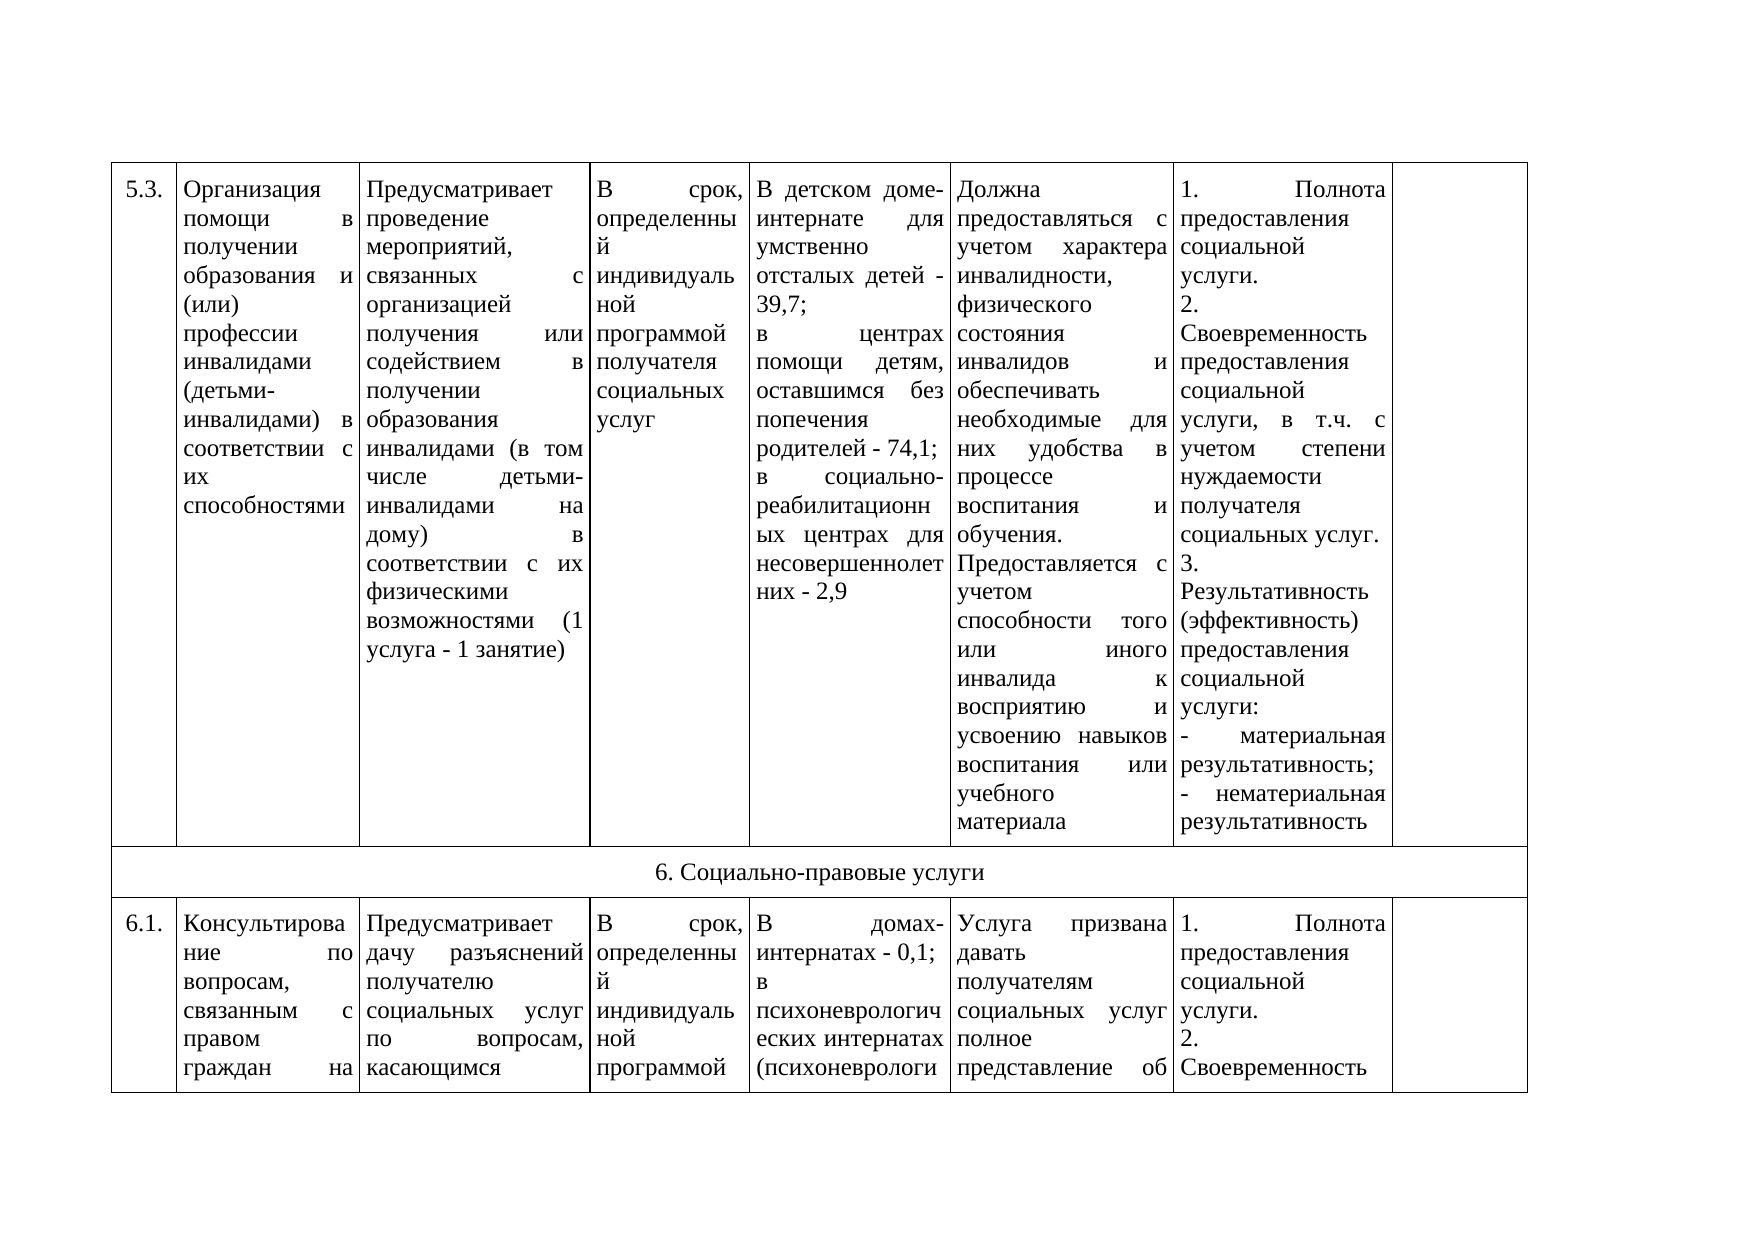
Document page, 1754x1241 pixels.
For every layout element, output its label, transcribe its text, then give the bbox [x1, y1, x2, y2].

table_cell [360, 898, 589, 1092]
table_cell Должна предоставляться с учетом характера инвалидности, физического состояния инвалидов и обеспечивать необходимые для них удобства в процессе воспитания и обучения. Предоставляется с учетом способности того или иного инвалида к восприятию и усвоению навыков воспитания или учебного материала [951, 163, 1173, 846]
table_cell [951, 898, 1173, 1092]
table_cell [750, 898, 950, 1092]
table_cell [1393, 898, 1527, 1092]
table_cell 5.3. [112, 163, 176, 846]
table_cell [591, 163, 749, 846]
table_cell Организация помощи в получении образования и (или) профессии инвалидами (детьми-инвалидами) в соответствии с их способностями [177, 163, 359, 846]
table_cell В детском доме-интернате для умственно отсталых детей - 39,7; в центрах помощи детям, оставшимся без попечения родителей - 74,1; в социально-реабилитационных центрах для несовершеннолетних - 2,9 [750, 163, 950, 846]
table_cell [1393, 163, 1527, 846]
table_cell 6.1. [112, 898, 176, 1092]
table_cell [1174, 163, 1392, 846]
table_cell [177, 898, 359, 1092]
table_cell 6. Социально-правовые услуги [112, 847, 1527, 897]
table_cell Предусматривает проведение мероприятий, связанных с организацией получения или содействием в получении образования инвалидами (в том числе детьми-инвалидами на дому) в соответствии с их физическими возможностями (1 услуга - 1 занятие) [360, 163, 589, 846]
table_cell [1174, 898, 1392, 1092]
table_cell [591, 898, 749, 1092]
